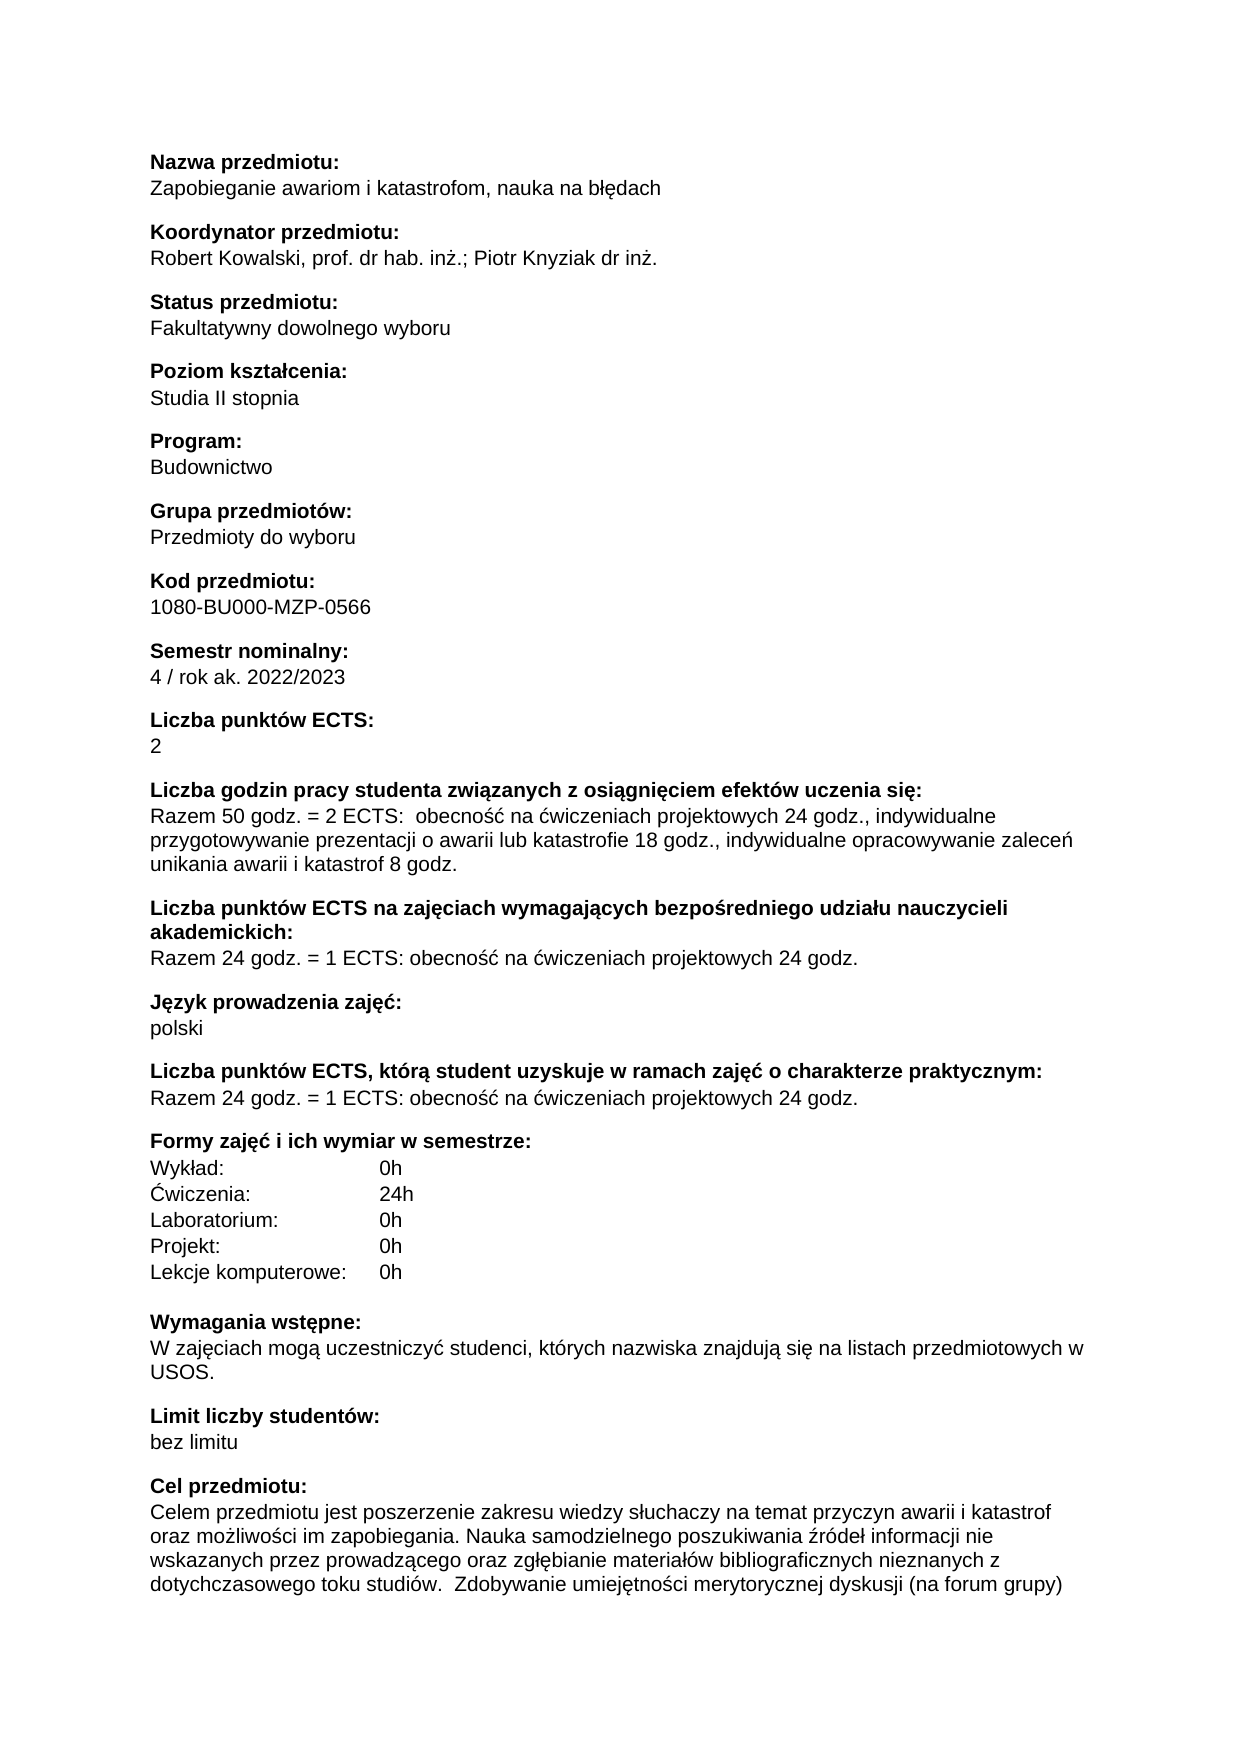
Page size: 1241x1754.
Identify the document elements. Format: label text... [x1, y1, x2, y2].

text Cel przedmiotu: [150, 1473, 1090, 1497]
text polski [150, 1016, 1090, 1039]
text Fakultatywny dowolnego wyboru [150, 316, 1090, 339]
text Studia II stopnia [150, 385, 1090, 409]
text Nazwa przedmiotu: [150, 150, 1090, 174]
text W zajęciach mogą uczestniczyć studenci, których nazwiska znajdują się na listach przedmiotowych w USOS. [150, 1336, 1090, 1384]
text Formy zajęć i ich wymiar w semestrze: [150, 1129, 1090, 1153]
text Razem 24 godz. = 1 ECTS: obecność na ćwiczeniach projektowych 24 godz. [150, 1085, 1090, 1109]
table_cell 0h [369, 1258, 597, 1284]
text Limit liczby studentów: [150, 1404, 1090, 1428]
table_cell Laboratorium: [140, 1208, 367, 1232]
text Przedmioty do wyboru [150, 525, 1090, 549]
text 2 [150, 734, 1090, 758]
text Robert Kowalski, prof. dr hab. inż.; Piotr Knyziak dr inż. [150, 246, 1090, 270]
text Program: [150, 429, 1090, 453]
text Koordynator przedmiotu: [150, 220, 1090, 244]
table_cell Ćwiczenia: [140, 1182, 367, 1206]
text Zapobieganie awariom i katastrofom, nauka na błędach [150, 176, 1090, 200]
text Poziom kształcenia: [150, 359, 1090, 383]
text Liczba punktów ECTS: [150, 708, 1090, 732]
text Razem 24 godz. = 1 ECTS: obecność na ćwiczeniach projektowych 24 godz. [150, 946, 1090, 970]
table_cell 24h [369, 1180, 597, 1206]
text Wymagania wstępne: [150, 1310, 1090, 1334]
text Liczba punktów ECTS na zajęciach wymagających bezpośredniego udziału nauczycieli akademickich: [150, 896, 1090, 944]
text Liczba punktów ECTS, którą student uzyskuje w ramach zajęć o charakterze praktycznym: [150, 1059, 1090, 1083]
text Budownictwo [150, 455, 1090, 479]
text Liczba godzin pracy studenta związanych z osiągnięciem efektów uczenia się: [150, 778, 1090, 802]
table_header 0h [369, 1156, 597, 1180]
table_header Wykład: [140, 1156, 367, 1180]
table_cell 0h [369, 1232, 597, 1258]
text 1080-BU000-MZP-0566 [150, 595, 1090, 619]
text bez limitu [150, 1430, 1090, 1454]
text Język prowadzenia zajęć: [150, 989, 1090, 1013]
text Razem 50 godz. = 2 ECTS: obecność na ćwiczeniach projektowych 24 godz., indywidualne przygotowywanie prezentacji o awarii lub katastrofie 18 godz., indywidualne opracowywanie zaleceń unikania awarii i katastrof 8 godz. [150, 804, 1090, 876]
text Kod przedmiotu: [150, 569, 1090, 593]
table_cell Projekt: [140, 1234, 367, 1258]
text Semestr nominalny: [150, 638, 1090, 662]
text Grupa przedmiotów: [150, 499, 1090, 523]
text 4 / rok ak. 2022/2023 [150, 664, 1090, 688]
text Status przedmiotu: [150, 289, 1090, 313]
table_cell 0h [369, 1206, 597, 1232]
table_cell Lekcje komputerowe: [140, 1260, 367, 1284]
